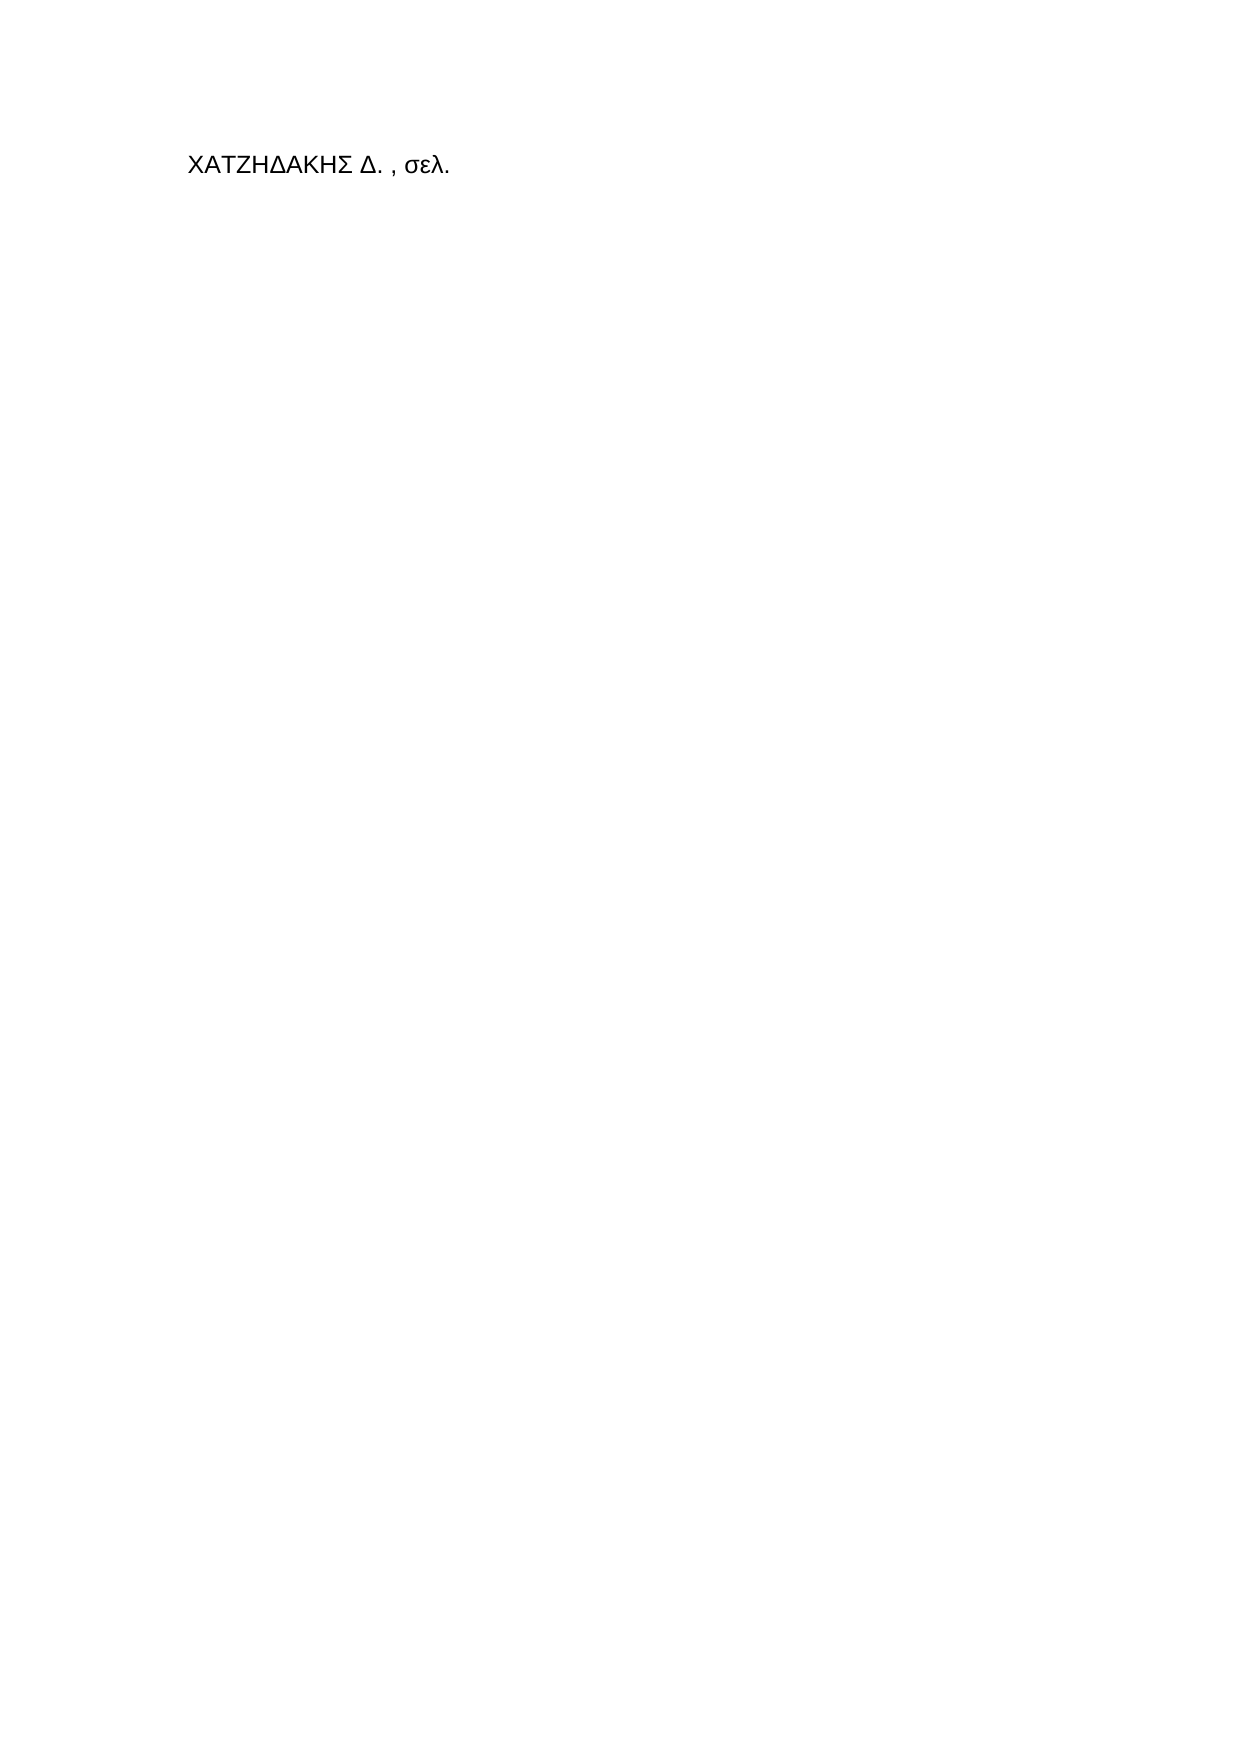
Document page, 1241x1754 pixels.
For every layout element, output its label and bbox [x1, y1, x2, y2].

text [187, 150, 1053, 222]
